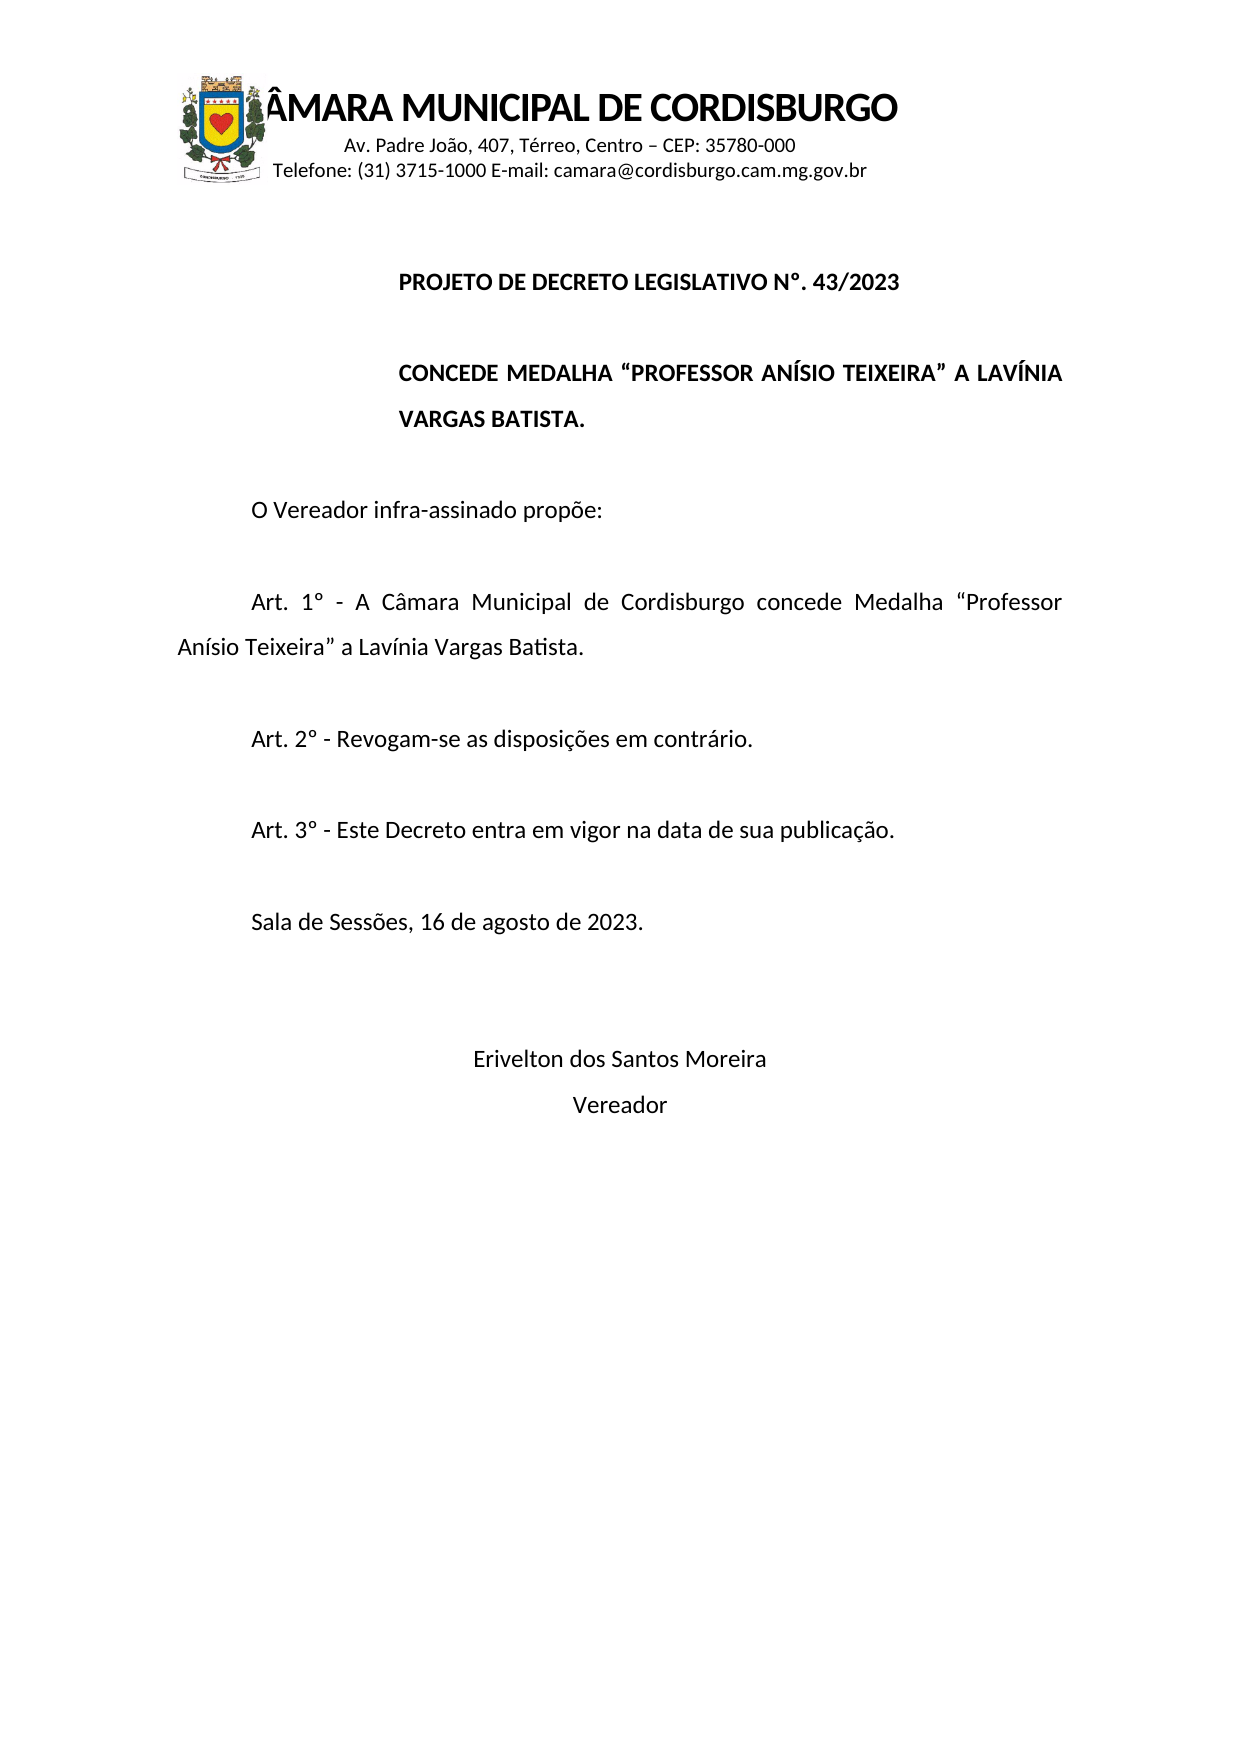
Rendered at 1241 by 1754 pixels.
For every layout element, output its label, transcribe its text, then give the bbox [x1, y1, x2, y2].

text CONCEDE MEDALHA “PROFESSOR ANÍSIO TEIXEIRA” A LAVÍNIA VARGAS BATISTA. [398, 357, 1063, 433]
text Vereador [177, 1089, 1063, 1119]
text Sala de Sessões, 16 de agosto de 2023. [177, 906, 1063, 936]
text Art. 1º - A Câmara Municipal de Cordisburgo concede Medalha “Professor Anísio Teixeira” a Lavínia Vargas Batista. [177, 586, 1063, 662]
text Art. 2º - Revogam-se as disposições em contrário. [177, 723, 1063, 753]
text Erivelton dos Santos Moreira [177, 1043, 1063, 1074]
picture [177, 73, 268, 185]
text O Vereador infra-assinado propõe: [177, 494, 1063, 525]
text PROJETO DE DECRETO LEGISLATIVO Nº. 43/2023 [398, 266, 1063, 296]
text Art. 3º - Este Decreto entra em vigor na data de sua publicação. [177, 814, 1063, 845]
